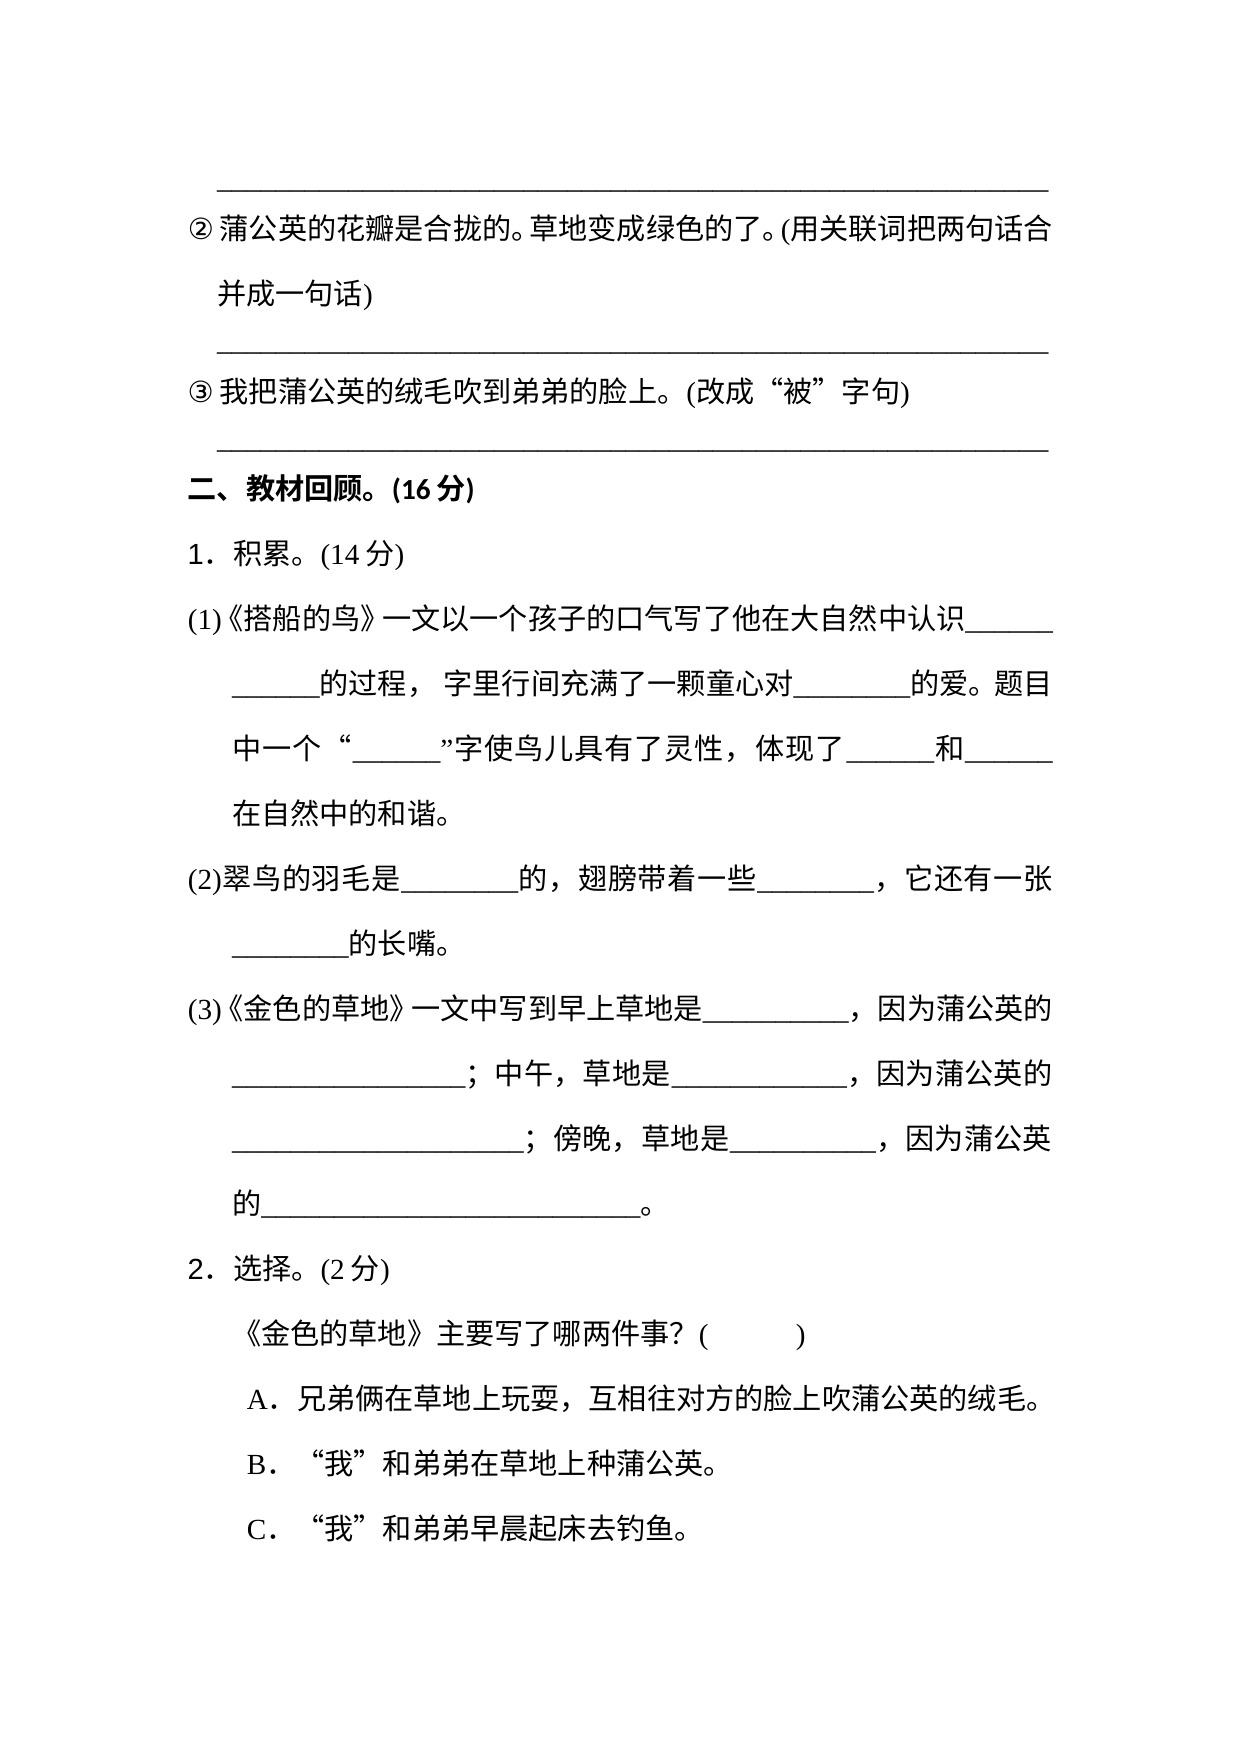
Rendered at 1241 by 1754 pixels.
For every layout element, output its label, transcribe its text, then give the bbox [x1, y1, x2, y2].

text 2．选择。(2分) [187, 1299, 1053, 1364]
text (1)《搭船的鸟》一文以一个孩子的口气写了他在大自然中认识____________的过程， 字里行间充满了一颗童心对________的爱。题目中一个“______”字使鸟儿具有了灵性，体现了______和______在自然中的和谐。 [188, 649, 1053, 909]
text _________________________________________________________ [187, 487, 1053, 519]
text ②蒲公英的花瓣是合拢的。草地变成绿色的了。(用关联词把两句话合并成一句话) [188, 259, 1053, 389]
text (2)翠鸟的羽毛是________的，翅膀带着一些________，它还有一张________的长嘴。 [188, 909, 1053, 1039]
text (3)《金色的草地》一文中写到早上草地是__________，因为蒲公英的________________；中午，草地是____________，因为蒲公英的____________________；傍晚，草地是__________，因为蒲公英的__________________________。 [188, 1039, 1053, 1299]
text ③我把蒲公英的绒毛吹到弟弟的脸上。(改成“被”字句) [187, 422, 1053, 487]
text 《金色的草地》主要写了哪两件事？( ) [187, 1364, 1053, 1429]
text _________________________________________________________ [217, 389, 1053, 422]
text B．“我”和弟弟在草地上种蒲公英。 [247, 1494, 1053, 1559]
text 1．积累。(14分) [187, 584, 1053, 649]
text A．兄弟俩在草地上玩耍，互相往对方的脸上吹蒲公英的绒毛。 [247, 1429, 1053, 1494]
text 二、教材回顾。(16分) [187, 519, 1053, 584]
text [187, 227, 1053, 259]
text ①蒲公英和我们一起睡觉，和我们一起起床。(仿写拟人句) [187, 162, 1053, 227]
